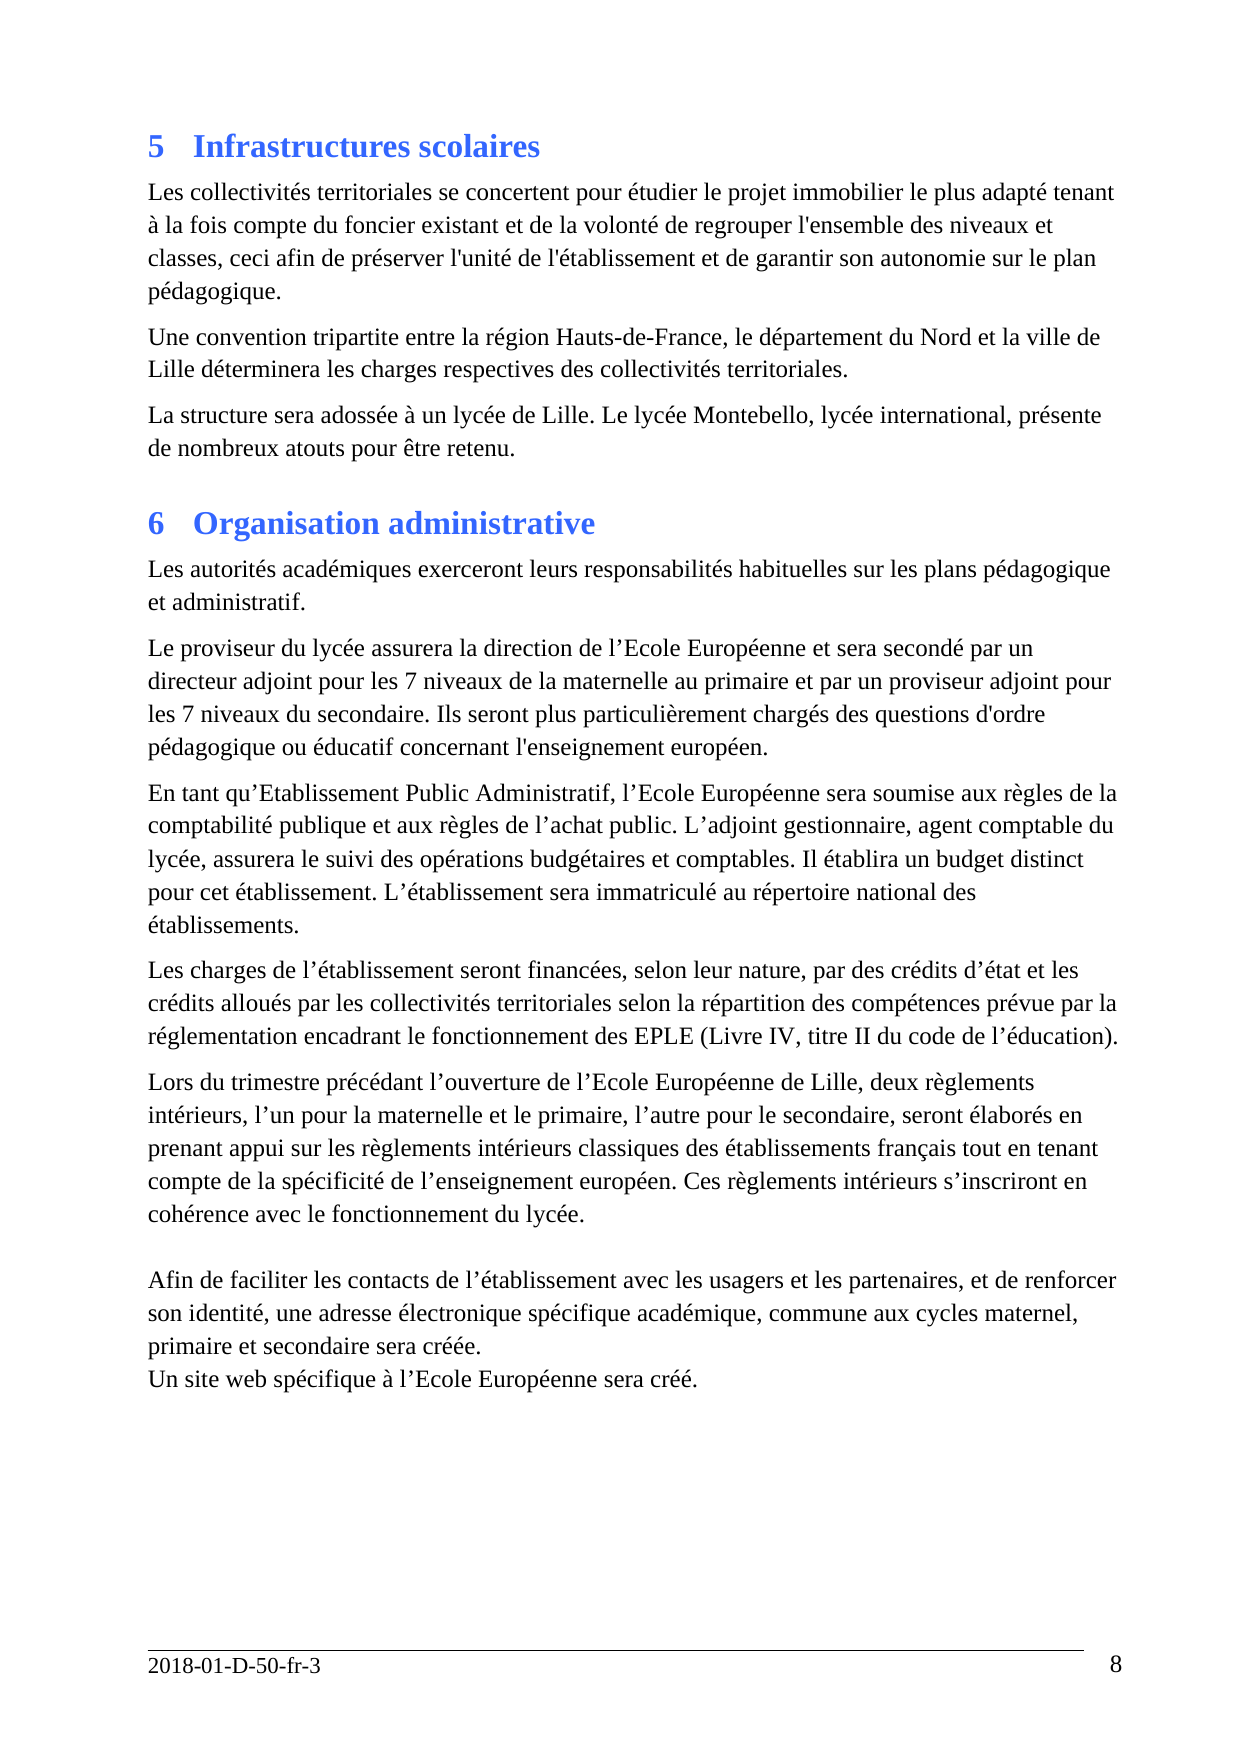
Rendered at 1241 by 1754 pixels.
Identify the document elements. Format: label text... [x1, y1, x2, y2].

text Les autorités académiques exerceront leurs responsabilités habituelles sur les plans pédagogique et administratif. [148, 554, 1122, 616]
subtitle Organisation administrative [148, 504, 1122, 542]
subtitle Infrastructures scolaires [148, 126, 1122, 164]
text Le proviseur du lycée assurera la direction de l’Ecole Européenne et sera secondé par un directeur adjoint pour les 7 niveaux de la maternelle au primaire et par un proviseur adjoint pour les 7 niveaux du secondaire. Ils seront plus particulièrement chargés des questions d'ordre pédagogique ou éducatif concernant l'enseignement européen. [148, 633, 1122, 761]
text Lors du trimestre précédant l’ouverture de l’Ecole Européenne de Lille, deux règlements intérieurs, l’un pour la maternelle et le primaire, l’autre pour le secondaire, seront élaborés en prenant appui sur les règlements intérieurs classiques des établissements français tout en tenant compte de la spécificité de l’enseignement européen. Ces règlements intérieurs s’inscriront en cohérence avec le fonctionnement du lycée. [148, 1067, 1122, 1228]
text Afin de faciliter les contacts de l’établissement avec les usagers et les partenaires, et de renforcer son identité, une adresse électronique spécifique académique, commune aux cycles maternel, primaire et secondaire sera créée. [148, 1265, 1122, 1360]
text La structure sera adossée à un lycée de Lille. Le lycée Montebello, lycée international, présente de nombreux atouts pour être retenu. [148, 400, 1122, 462]
text Les charges de l’établissement seront financées, selon leur nature, par des crédits d’état et les crédits alloués par les collectivités territoriales selon la répartition des compétences prévue par la réglementation encadrant le fonctionnement des EPLE (Livre IV, titre II du code de l’éducation). [148, 955, 1122, 1050]
text Une convention tripartite entre la région Hauts-de-France, le département du Nord et la ville de Lille déterminera les charges respectives des collectivités territoriales. [148, 322, 1122, 383]
text En tant qu’Etablissement Public Administratif, l’Ecole Européenne sera soumise aux règles de la comptabilité publique et aux règles de l’achat public. L’adjoint gestionnaire, agent comptable du lycée, assurera le suivi des opérations budgétaires et comptables. Il établira un budget distinct pour cet établissement. L’établissement sera immatriculé au répertoire national des établissements. [148, 778, 1122, 938]
text Les collectivités territoriales se concertent pour étudier le projet immobilier le plus adapté tenant à la fois compte du foncier existant et de la volonté de regrouper l'ensemble des niveaux et classes, ceci afin de préserver l'unité de l'établissement et de garantir son autonomie sur le plan pédagogique. [148, 177, 1122, 305]
text Un site web spécifique à l’Ecole Européenne sera créé. [148, 1364, 1122, 1393]
